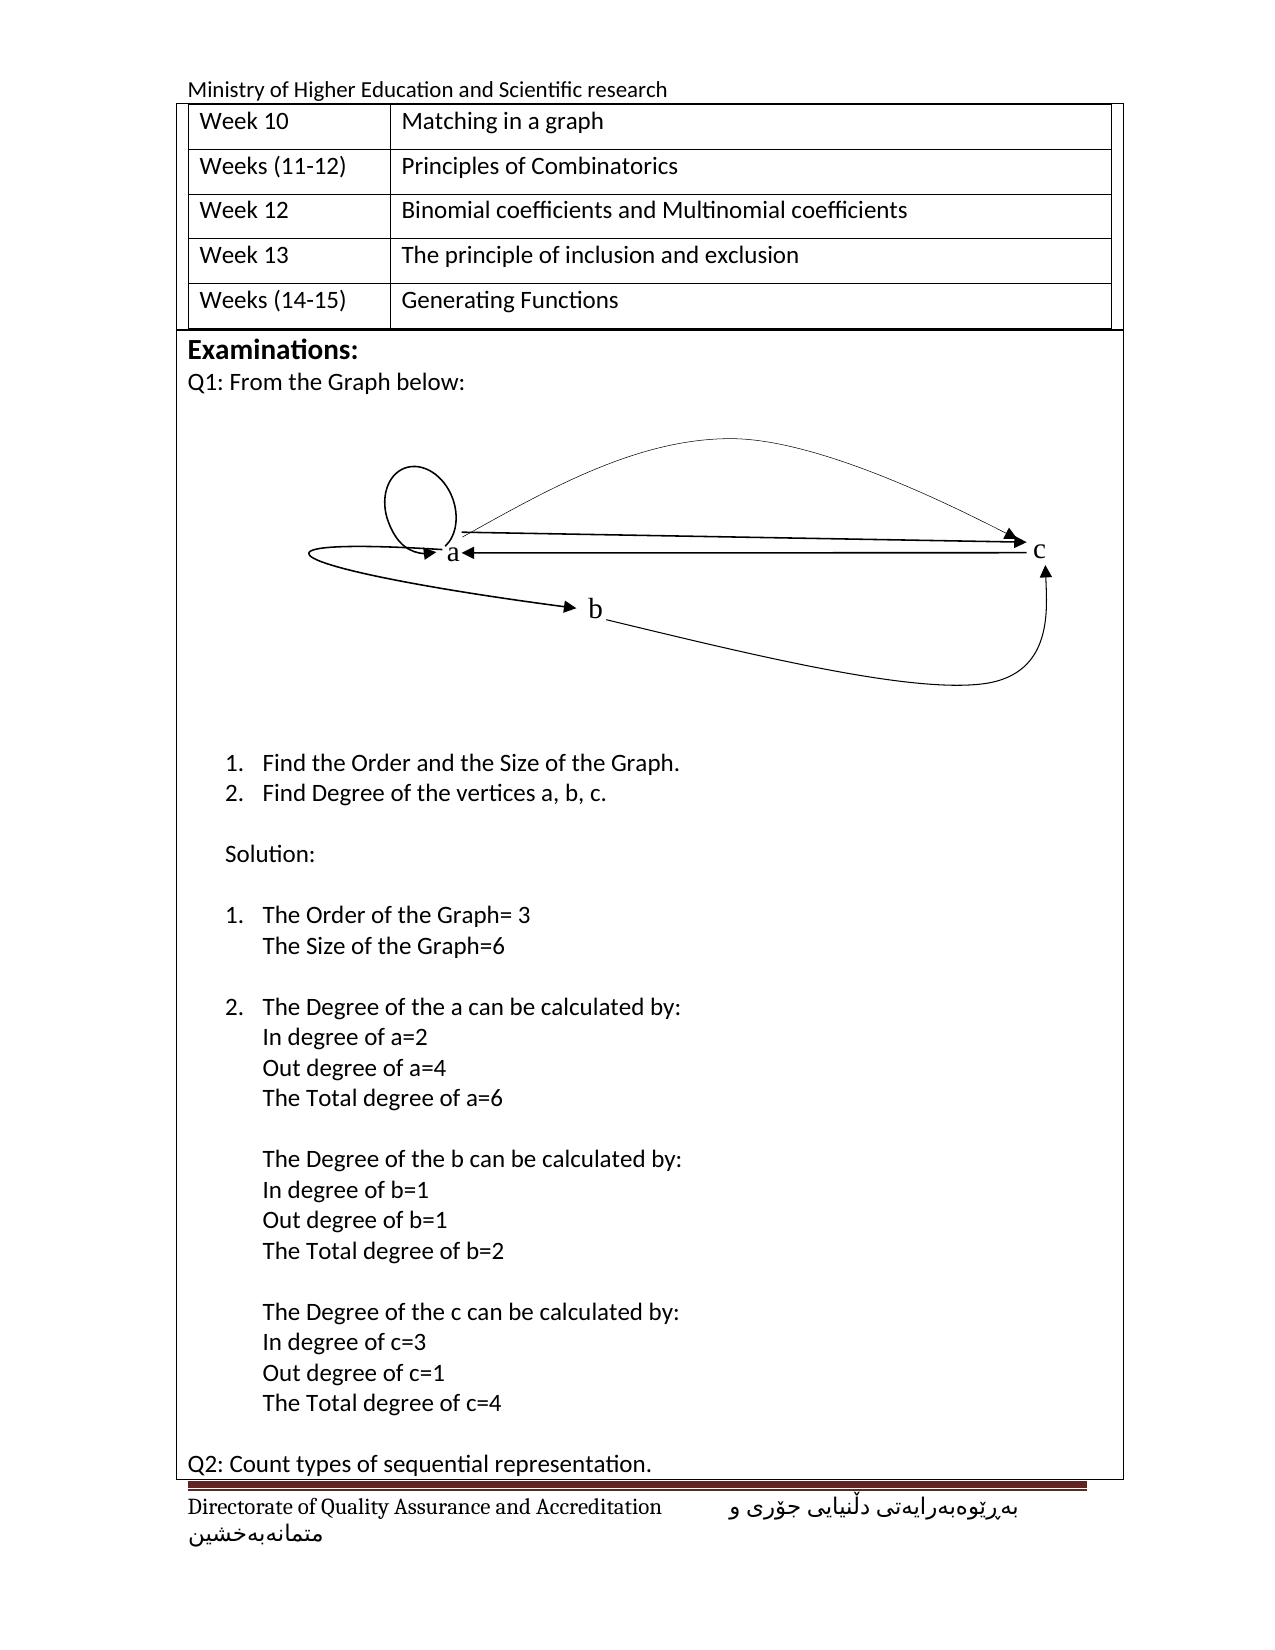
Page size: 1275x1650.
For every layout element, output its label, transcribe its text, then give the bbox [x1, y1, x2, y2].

table_cell The Topics: [391, 150, 1111, 194]
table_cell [177, 331, 1123, 1479]
table_cell The Topics: [189, 284, 390, 328]
table_cell The Topics: [391, 195, 1111, 238]
table_cell The Topics: [391, 239, 1111, 283]
table_cell The Topics: [189, 239, 390, 283]
table_cell The Topics: [189, 105, 390, 149]
table_cell The Topics: [391, 105, 1111, 149]
table_cell The Topics: [189, 195, 390, 238]
table_cell The Topics: [189, 150, 390, 194]
table_cell The Topics: [391, 284, 1111, 328]
